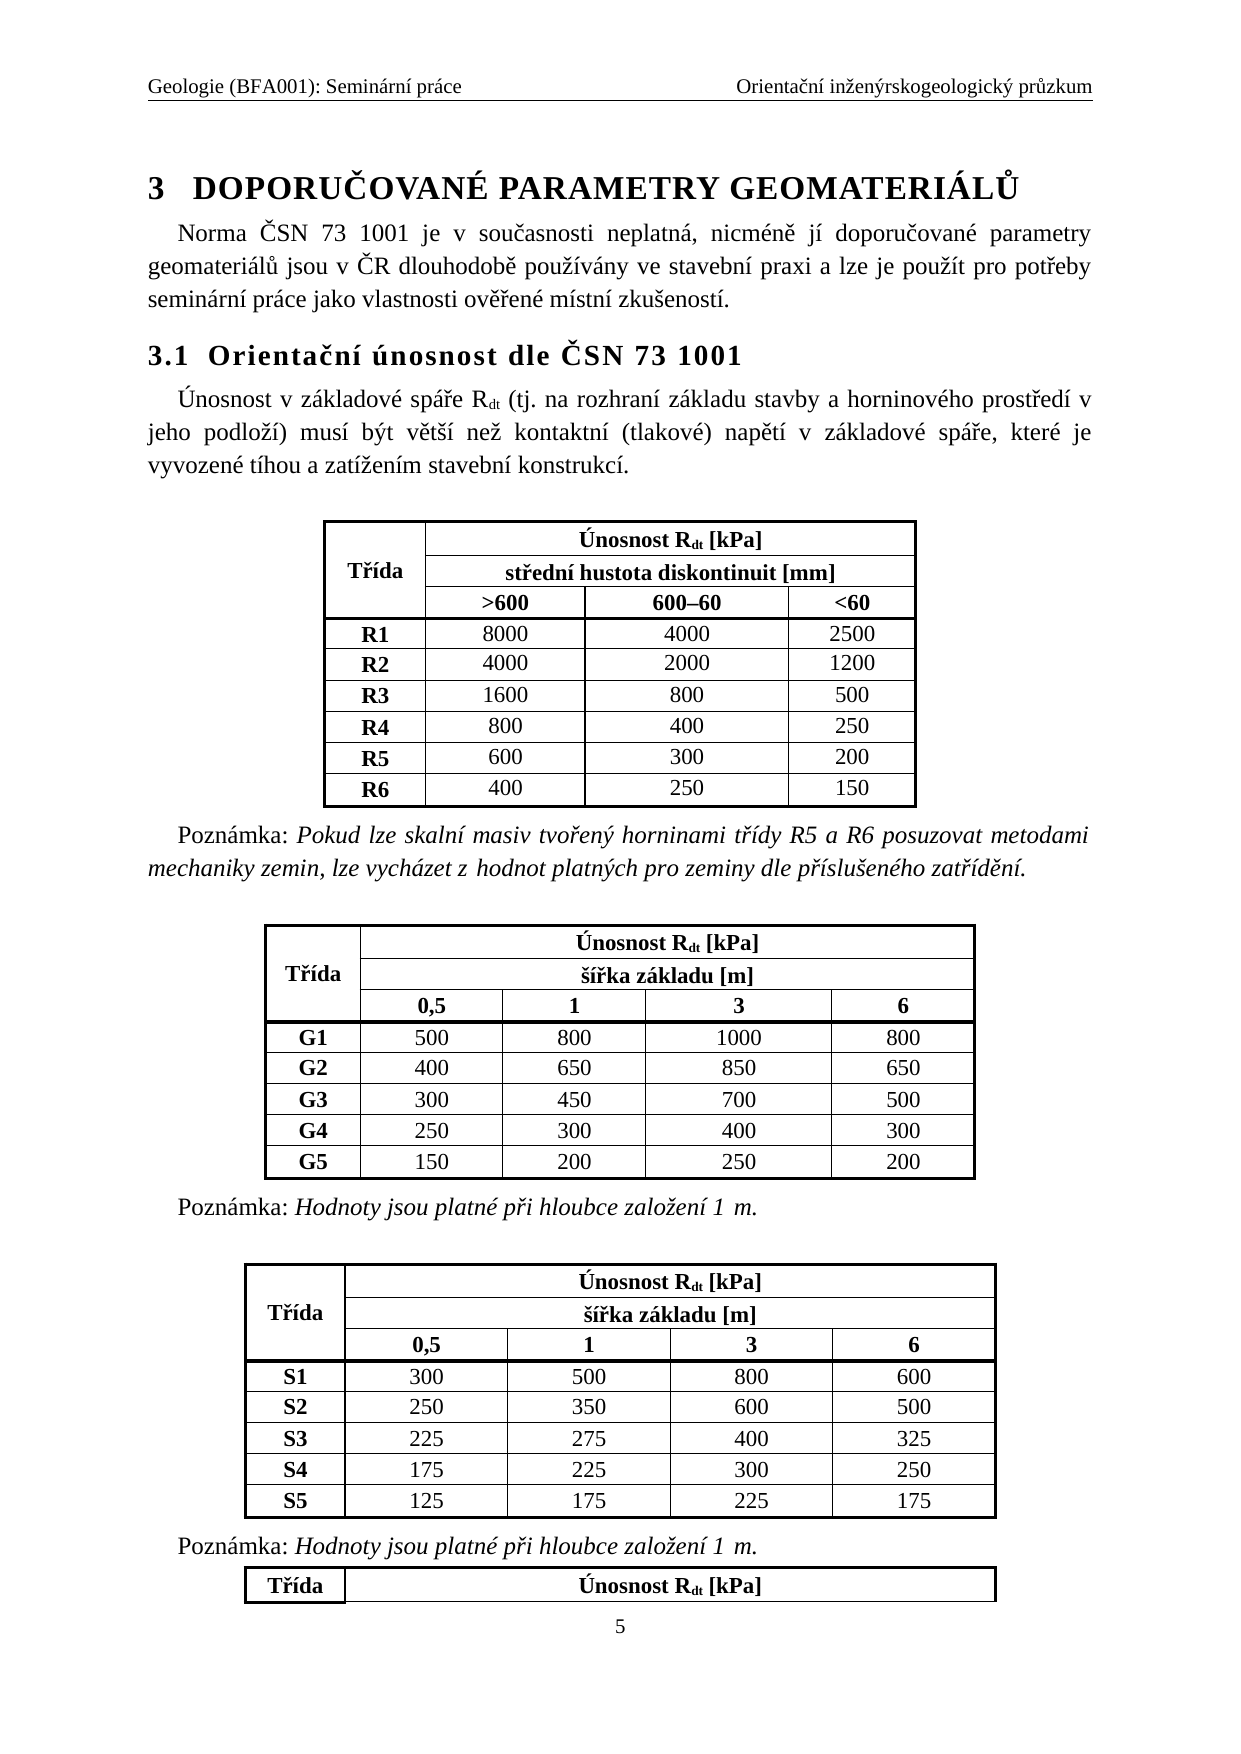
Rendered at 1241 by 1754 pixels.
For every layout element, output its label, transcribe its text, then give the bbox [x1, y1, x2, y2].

table_cell 350 [508, 1392, 670, 1422]
table_cell 2000 [586, 649, 788, 679]
table_cell 300 [586, 743, 788, 773]
table_cell 500 [361, 1024, 502, 1052]
table_cell 225 [508, 1454, 670, 1484]
table_cell R6 [326, 774, 425, 804]
table_cell 300 [832, 1115, 973, 1145]
table_cell 400 [361, 1053, 502, 1083]
table_cell 800 [426, 712, 584, 742]
table_cell 400 [426, 774, 584, 804]
table_cell střední hustota diskontinuit [mm] [426, 556, 914, 586]
table_cell R3 [326, 681, 425, 711]
table_cell 650 [503, 1053, 645, 1083]
table_cell 6 [833, 1329, 994, 1359]
table_cell 6 [832, 990, 973, 1020]
table_cell 225 [671, 1485, 832, 1516]
table_header Únosnost Rdt [kPa] [361, 927, 973, 958]
table_cell 600–60 [586, 587, 788, 617]
table_cell 1200 [789, 649, 914, 679]
table_cell 850 [646, 1053, 831, 1083]
table_header Třída [267, 927, 360, 1020]
table_cell 650 [832, 1053, 973, 1083]
table_cell 600 [833, 1363, 994, 1391]
table_cell 250 [646, 1146, 831, 1177]
table_cell G4 [267, 1115, 360, 1145]
table_cell 1 [503, 990, 645, 1020]
text Poznámka: Pokud lze skalní masiv tvořený horninami třídy R5 a R6 posuzovat metodami mechaniky zemin, lze vycházet z hodnot platných pro zeminy dle příslušeného zatřídění. [148, 820, 1093, 882]
table_cell 250 [586, 774, 788, 804]
table_cell 200 [503, 1146, 645, 1177]
table_cell 3 [646, 990, 831, 1020]
table_cell 0,5 [346, 1329, 507, 1359]
table_cell 4000 [586, 620, 788, 648]
table_cell 150 [361, 1146, 502, 1177]
table_cell S3 [247, 1423, 344, 1453]
subtitle Orientační únosnost dle ČSN 73 1001 [148, 338, 1093, 372]
table_cell G1 [267, 1024, 360, 1052]
table_cell 250 [361, 1115, 502, 1145]
table_cell 300 [346, 1363, 507, 1391]
table_cell 200 [789, 743, 914, 773]
table_cell S5 [247, 1485, 344, 1516]
table_cell 1600 [426, 681, 584, 711]
table_cell 175 [508, 1485, 670, 1516]
table_cell R5 [326, 743, 425, 773]
table_cell 600 [426, 743, 584, 773]
table_cell 500 [508, 1363, 670, 1391]
text Norma ČSN 73 1001 je v současnosti neplatná, nicméně jí doporučované parametry geomateriálů jsou v ČR dlouhodobě používány ve stavební praxi a lze je použít pro potřeby seminární práce jako vlastnosti ověřené místní zkušeností. [148, 218, 1093, 313]
table_cell 600 [671, 1392, 832, 1422]
table_cell 800 [503, 1024, 645, 1052]
table_cell šířka základu [m] [346, 1298, 994, 1328]
table_cell S4 [247, 1454, 344, 1484]
table_cell 400 [646, 1115, 831, 1145]
table_cell 325 [833, 1423, 994, 1453]
table_cell 800 [671, 1363, 832, 1391]
table_cell 300 [671, 1454, 832, 1484]
table_cell >600 [426, 587, 584, 617]
table_cell 300 [361, 1084, 502, 1114]
table_cell 150 [789, 774, 914, 804]
table_cell G3 [267, 1084, 360, 1114]
table_cell 175 [833, 1485, 994, 1516]
table_cell S2 [247, 1392, 344, 1422]
table_cell 0,5 [361, 990, 502, 1020]
table_header Únosnost Rdt [kPa] [426, 523, 914, 554]
table_cell 700 [646, 1084, 831, 1114]
table_cell R1 [326, 620, 425, 648]
table_cell 250 [789, 712, 914, 742]
table_cell 1000 [646, 1024, 831, 1052]
table_cell 275 [508, 1423, 670, 1453]
table_cell S1 [247, 1363, 344, 1391]
table_cell G5 [267, 1146, 360, 1177]
table_cell 500 [832, 1084, 973, 1114]
table_cell 8000 [426, 620, 584, 648]
table_cell 175 [346, 1454, 507, 1484]
table_cell 300 [503, 1115, 645, 1145]
table_cell 800 [832, 1024, 973, 1052]
text Poznámka: Hodnoty jsou platné při hloubce založení 1 m. [148, 1531, 1093, 1560]
table_cell 450 [503, 1084, 645, 1114]
table_cell 125 [346, 1485, 507, 1516]
table_cell šířka základu [m] [361, 959, 973, 989]
table_cell 200 [832, 1146, 973, 1177]
table_header Únosnost Rdt [kPa] [346, 1569, 994, 1601]
table_cell <60 [789, 587, 914, 617]
table_cell 2500 [789, 620, 914, 648]
table_cell G2 [267, 1053, 360, 1083]
text Únosnost v základové spáře Rdt (tj. na rozhraní základu stavby a horninového prostředí v jeho podloží) musí být větší než kontaktní (tlakové) napětí v základové spáře, které je vyvozené tíhou a zatížením stavební konstrukcí. [148, 384, 1093, 479]
table_cell R2 [326, 649, 425, 679]
table_cell 1 [508, 1329, 670, 1359]
table_cell R4 [326, 712, 425, 742]
table_header Únosnost Rdt [kPa] [346, 1266, 994, 1297]
table_cell 3 [671, 1329, 832, 1359]
table_cell 400 [671, 1423, 832, 1453]
table_cell 250 [346, 1392, 507, 1422]
table_cell 400 [586, 712, 788, 742]
table_header Třída [326, 523, 425, 617]
table_cell 800 [586, 681, 788, 711]
table_cell 225 [346, 1423, 507, 1453]
table_header Třída [247, 1569, 344, 1601]
text Poznámka: Hodnoty jsou platné při hloubce založení 1 m. [148, 1192, 1093, 1221]
table_cell 500 [789, 681, 914, 711]
text Doporučované parametry geomateriálů [148, 168, 1093, 207]
table_cell 4000 [426, 649, 584, 679]
table_header Třída [247, 1266, 344, 1359]
table_cell 500 [833, 1392, 994, 1422]
table_cell 250 [833, 1454, 994, 1484]
